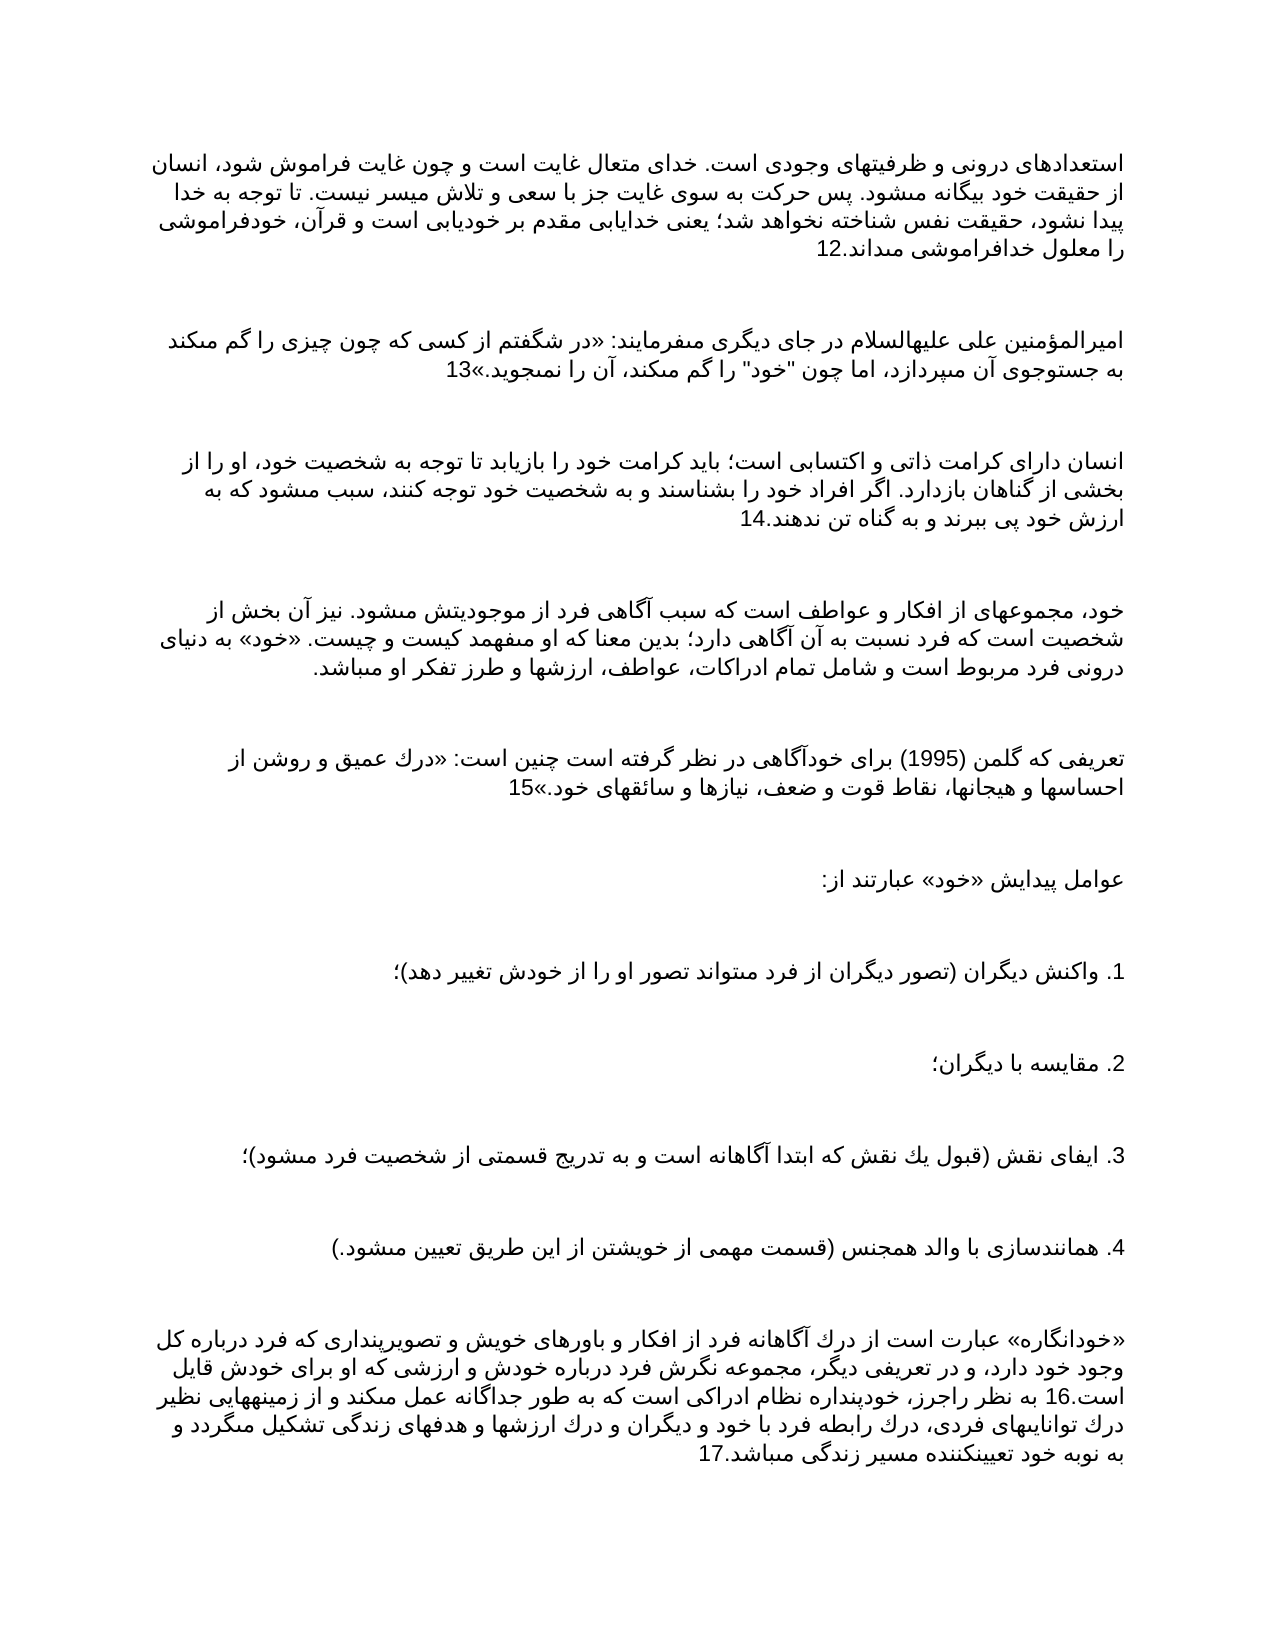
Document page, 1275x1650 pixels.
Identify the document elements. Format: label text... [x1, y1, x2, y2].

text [150, 150, 1125, 262]
text 2. مقايسه با ديگران؛ [150, 1050, 1125, 1076]
text تعريفى كه گلمن (1995) براى خودآگاهى در نظر گرفته است چنين است: «درك عميق و روشن از احساس‏ها و هيجان‏ها، نقاط قوت و ضعف، نيازها و سائق‏هاى خود.»15 [150, 745, 1125, 800]
text «خودانگاره» عبارت است از درك آگاهانه فرد از افكار و باورهاى خويش و تصويرپندارى كه فرد درباره كل وجود خود دارد، و در تعريفى ديگر، مجموعه نگرش فرد درباره خودش و ارزشى كه او براى خودش قايل است.16 به نظر راجرز، خودپنداره نظام ادراكى است كه به طور جداگانه عمل مى‏كند و از زمينه‏هايى نظير درك توانايى‏هاى فردى، درك رابطه فرد با خود و ديگران و درك ارزش‏ها و هدف‏هاى زندگى تشكيل مى‏گردد و به نوبه خود تعيين‏كننده مسير زندگى مى‏باشد.17 [150, 1326, 1125, 1466]
text عوامل پيدايش «خود» عبارتند از: [150, 866, 1125, 892]
text اميرالمؤمنين على عليه‏السلام در جاى ديگرى مى‏فرمايند: «در شگفتم از كسى كه چون چيزى را گم مى‏كند به جست‏وجوى آن مى‏پردازد، اما چون "خود" را گم مى‏كند، آن را نمى‏جويد.»13 [150, 327, 1125, 382]
text 3. ايفاى نقش (قبول يك نقش كه ابتدا آگاهانه است و به تدريج قسمتى از شخصيت فرد مى‏شود)؛ [150, 1142, 1125, 1168]
text انسان داراى كرامت ذاتى و اكتسابى است؛ بايد كرامت خود را بازيابد تا توجه به شخصيت خود، او را از بخشى از گناهان بازدارد. اگر افراد خود را بشناسند و به شخصيت خود توجه كنند، سبب مى‏شود كه به ارزش خود پى ببرند و به گناه تن ندهند.14 [150, 448, 1125, 531]
text 4. همانندسازى با والد هم‏جنس (قسمت مهمى از خويشتن از اين طريق تعيين مى‏شود.) [150, 1234, 1125, 1260]
text 1. واكنش ديگران (تصور ديگران از فرد مى‏تواند تصور او را از خودش تغيير دهد)؛ [150, 958, 1125, 984]
text خود، مجموعه‏اى از افكار و عواطف است كه سبب آگاهى فرد از موجوديتش مى‏شود. نيز آن بخش از شخصيت است كه فرد نسبت به آن آگاهى دارد؛ بدين معنا كه او مى‏فهمد كيست و چيست. «خود» به دنياى درونى فرد مربوط است و شامل تمام ادراكات، عواطف، ارزش‏ها و طرز تفكر او مى‏باشد. [150, 597, 1125, 680]
